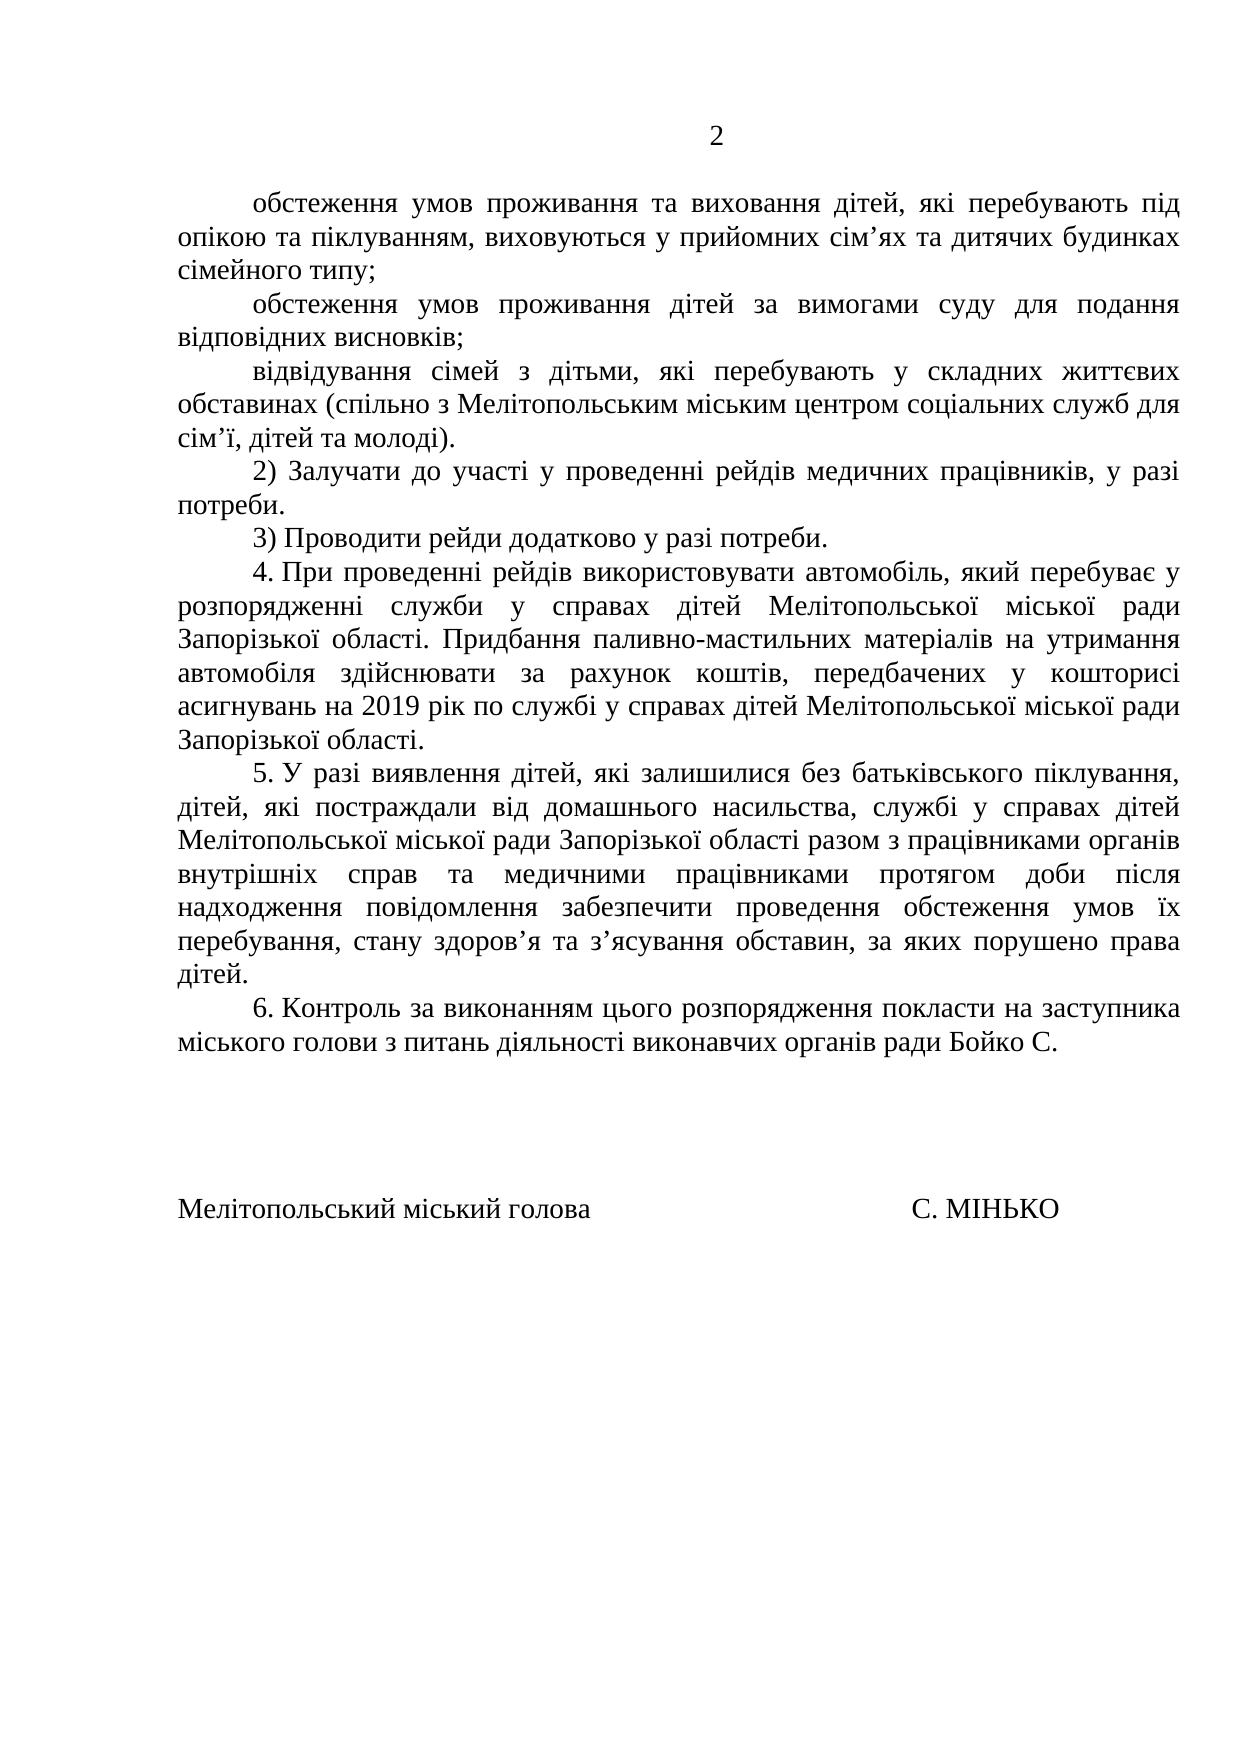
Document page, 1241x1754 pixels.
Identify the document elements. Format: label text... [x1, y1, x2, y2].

text 2) Залучати до участі у проведенні рейдів медичних працівників, у разі потреби. [177, 453, 1181, 521]
text 3) Проводити рейди додатково у разі потреби. [177, 521, 1181, 554]
text Мелітопольський міський голова С. МІНЬКО [177, 1191, 1181, 1225]
text 6. Контроль за виконанням цього розпорядження покласти на заступника міського голови з питань діяльності виконавчих органів ради Бойко С. [177, 990, 1181, 1057]
text обстеження умов проживання дітей за вимогами суду для подання відповідних висновків; [177, 286, 1181, 353]
text обстеження умов проживання та виховання дітей, які перебувають під опікою та піклуванням, виховуються у прийомних сім’ях та дитячих будинках сімейного типу; [177, 185, 1181, 286]
text 5. У разі виявлення дітей, які залишилися без батьківського піклування, дітей, які постраждали від домашнього насильства, службі у справах дітей Мелітопольської міської ради Запорізької області разом з працівниками органів внутрішніх справ та медичними працівниками протягом доби після надходження повідомлення забезпечити проведення обстеження умов їх перебування, стану здоров’я та з’ясування обставин, за яких порушено права дітей. [177, 755, 1181, 990]
text 4. При проведенні рейдів використовувати автомобіль, який перебуває у розпорядженні служби у справах дітей Мелітопольської міської ради Запорізької області. Придбання паливно-мастильних матеріалів на утримання автомобіля здійснювати за рахунок коштів, передбачених у кошторисі асигнувань на 2019 рік по службі у справах дітей Мелітопольської міської ради Запорізької області. [177, 554, 1181, 755]
text відвідування сімей з дітьми, які перебувають у складних життєвих обставинах (спільно з Мелітопольським міським центром соціальних служб для сім’ї, дітей та молоді). [177, 353, 1181, 453]
text 2 [177, 118, 1181, 152]
